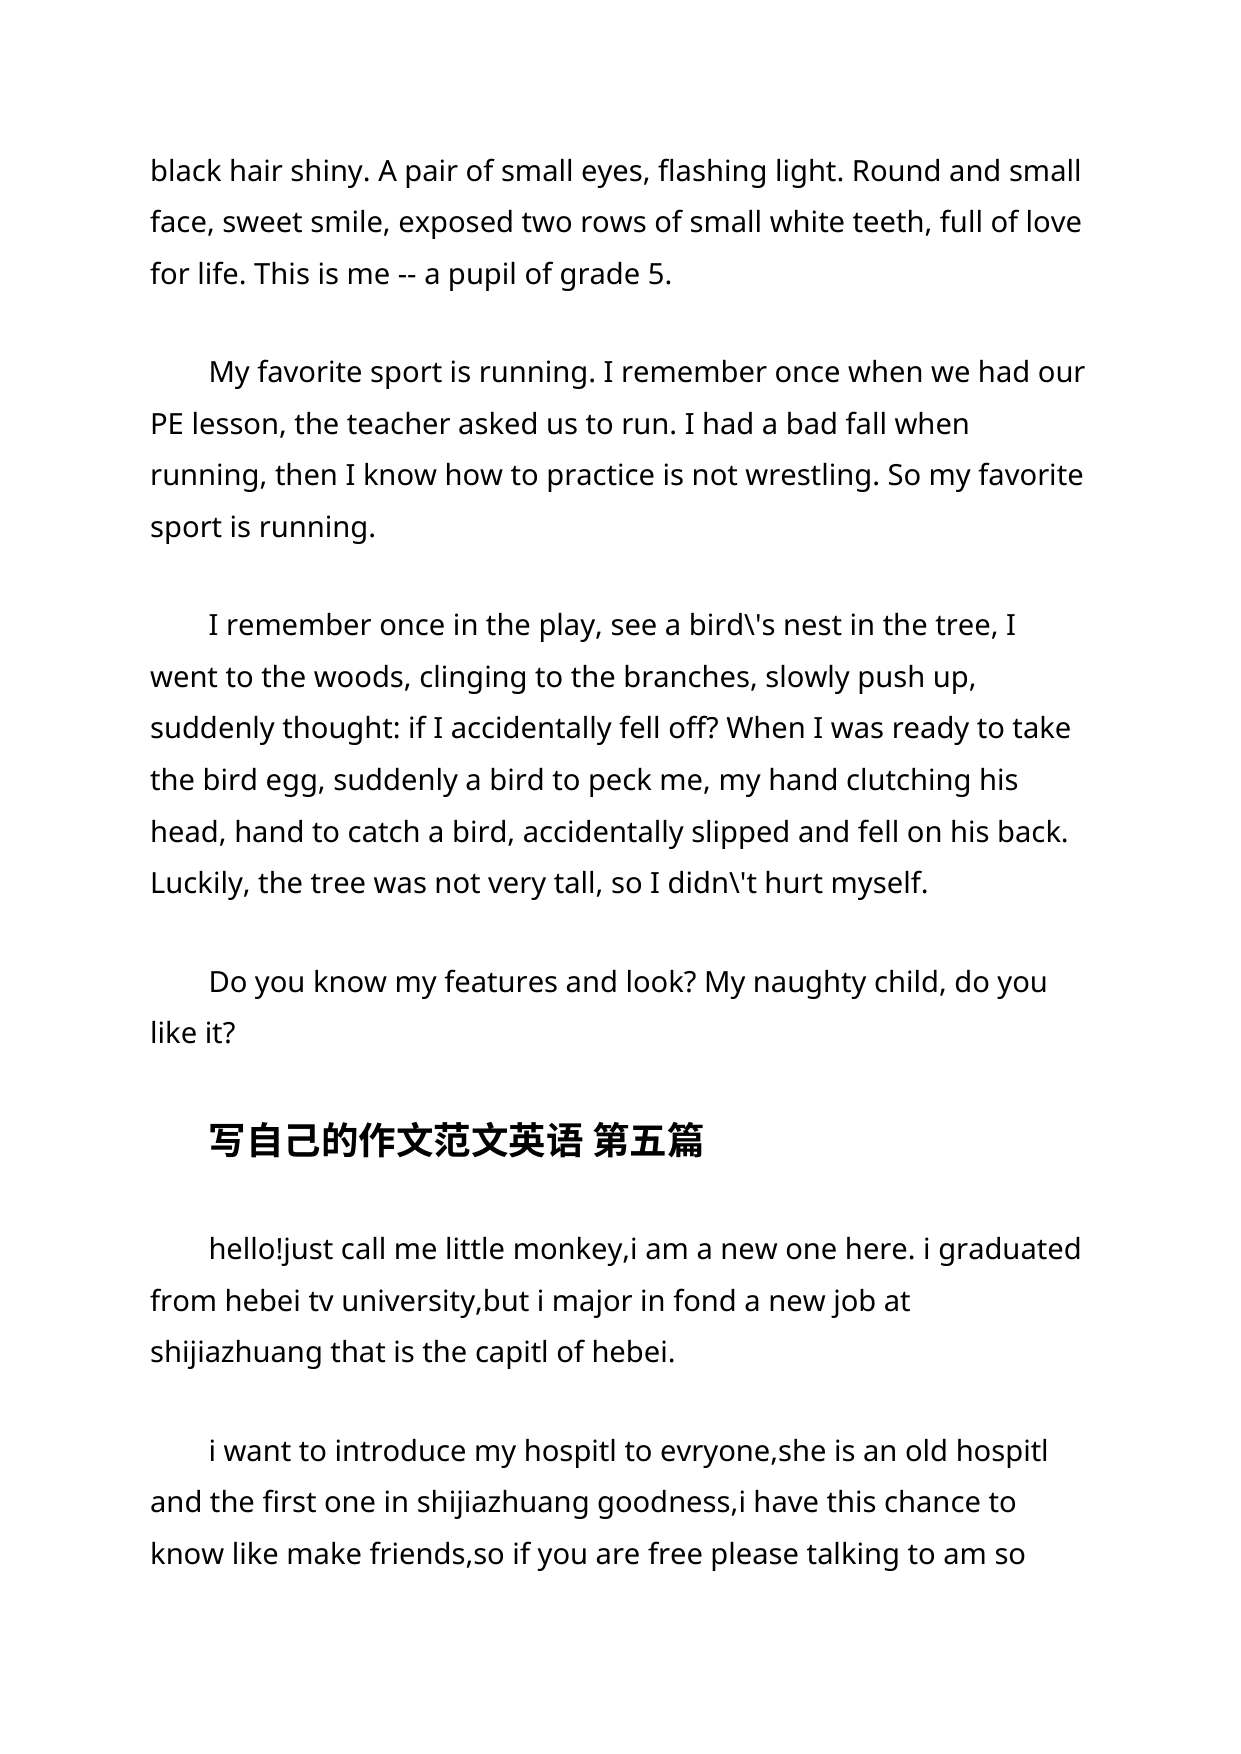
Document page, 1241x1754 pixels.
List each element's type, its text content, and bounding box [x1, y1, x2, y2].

text 写自己的作文范文英语 第五篇 [150, 1111, 1090, 1165]
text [150, 1430, 1090, 1573]
text I remember once in the play, see a bird\'s nest in the tree, I went to the woods, clinging to the branches, slowly push up, suddenly thought: if I accidentally fell off? When I was ready to take the bird egg, suddenly a bird to peck me, my hand clutching his head, hand to catch a bird, accidentally slipped and fell on his back. Luckily, the tree was not very tall, so I didn\'t hurt myself. [150, 605, 1090, 902]
text My favorite sport is running. I remember once when we had our PE lesson, the teacher asked us to run. I had a bad fall when running, then I know how to practice is not wrestling. So my favorite sport is running. [150, 352, 1090, 546]
text Do you know my features and look? My naughty child, do you like it? [150, 961, 1090, 1052]
text hello!just call me little monkey,i am a new one here. i graduated from hebei tv university,but i major in fond a new job at shijiazhuang that is the capitl of hebei. [150, 1228, 1090, 1371]
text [150, 150, 1090, 293]
